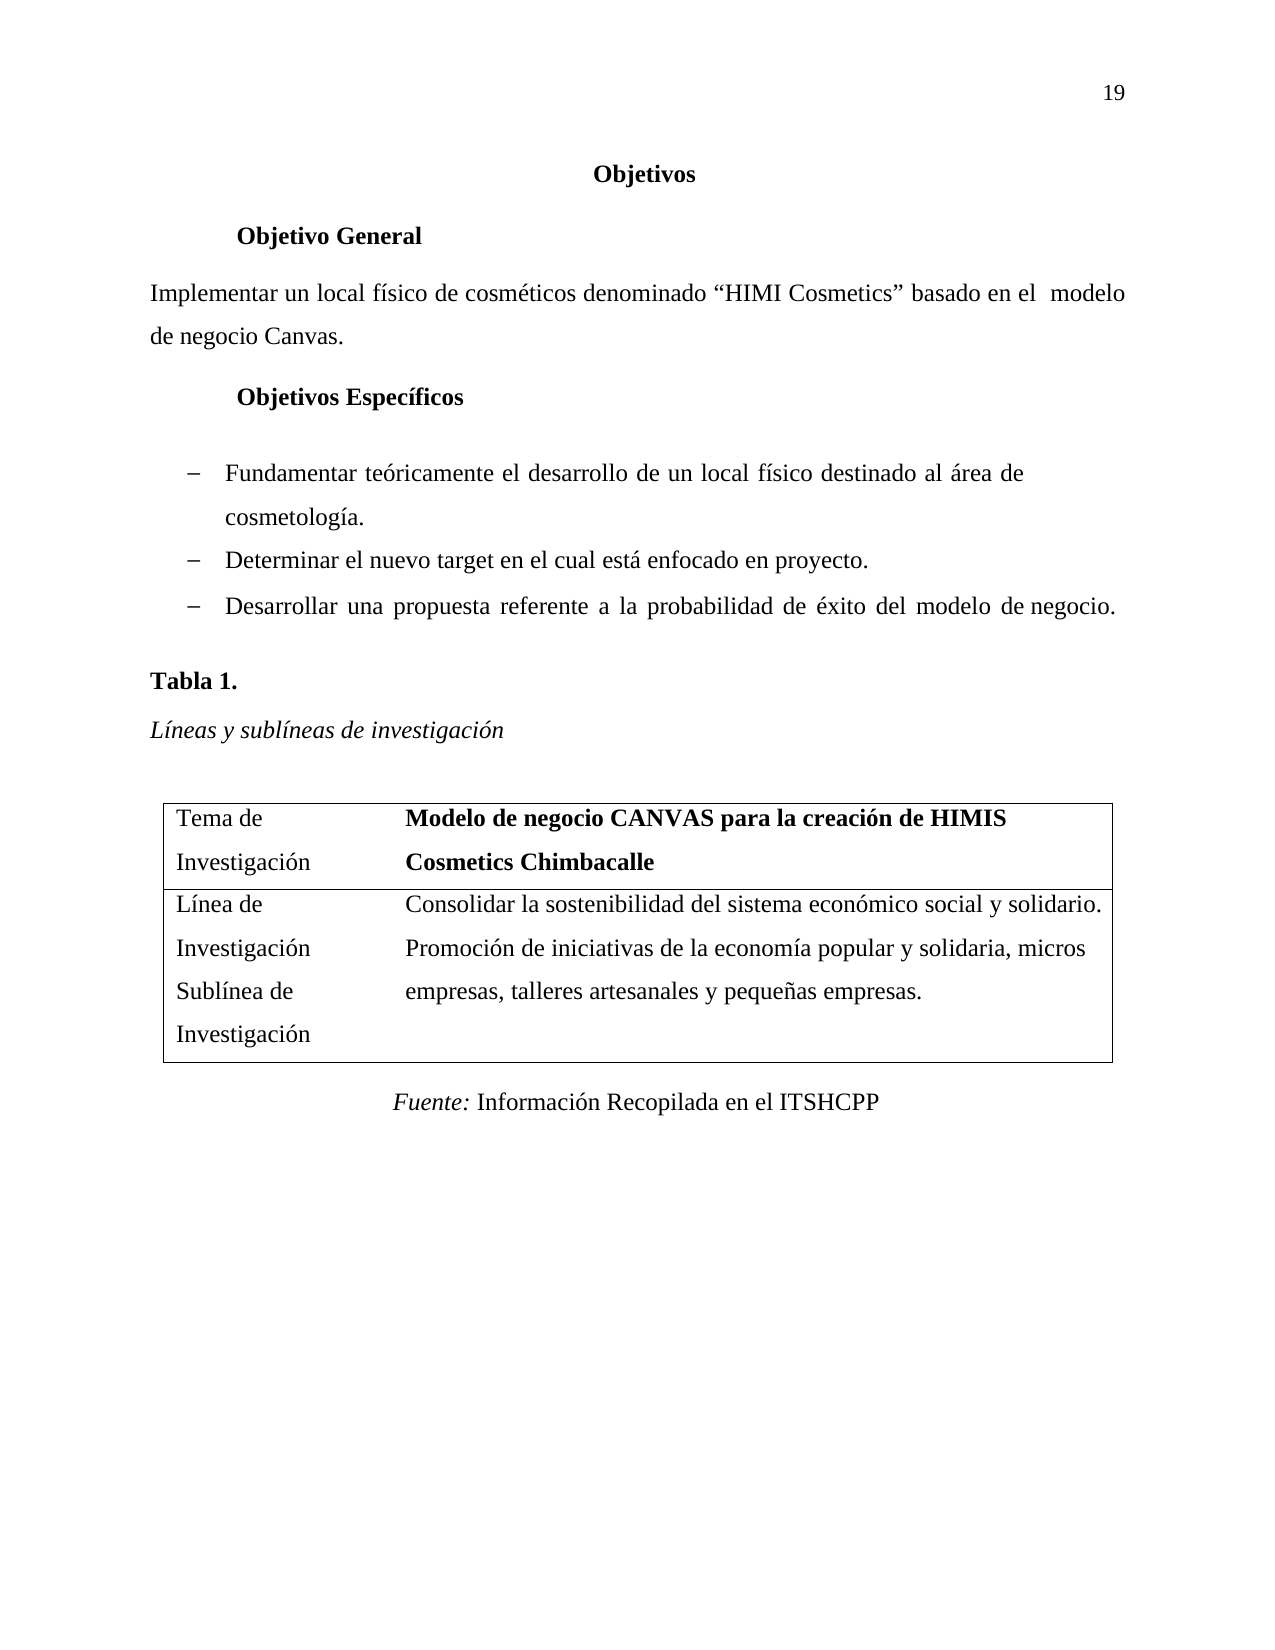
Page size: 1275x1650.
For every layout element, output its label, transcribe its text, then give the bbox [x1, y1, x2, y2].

table_cell Línea de Investigación Sublínea de Investigación [164, 890, 357, 1062]
subtitle Objetivos [505, 159, 783, 188]
text Objetivo General [236, 221, 1125, 249]
text Implementar un local físico de cosméticos denominado “HIMI Cosmetics” basado en el modelo de negocio Canvas. [150, 278, 1125, 350]
list Desarrollar una propuesta referente a la probabilidad de éxito del modelo de negocio. [187, 590, 1125, 621]
text Fuente: Información Recopilada en el ITSHCPP [236, 1087, 1125, 1116]
table_header Modelo de negocio CANVAS para la creación de HIMIS Cosmetics Chimbacalle [357, 804, 1112, 888]
table_header Tema de Investigación [164, 804, 357, 888]
list Fundamentar teóricamente el desarrollo de un local físico destinado al área de cosmetología. [187, 457, 1125, 530]
table_cell Consolidar la sostenibilidad del sistema económico social y solidario. Promoción de iniciativas de la economía popular y solidaria, micros empresas, talleres artesanales y pequeñas empresas. [357, 890, 1112, 1062]
subtitle Objetivos Específicos [236, 382, 1125, 411]
text Líneas y sublíneas de investigación [150, 716, 1125, 744]
text Tabla 1. [150, 666, 1125, 695]
list Determinar el nuevo target en el cual está enfocado en proyecto. [187, 545, 1125, 575]
